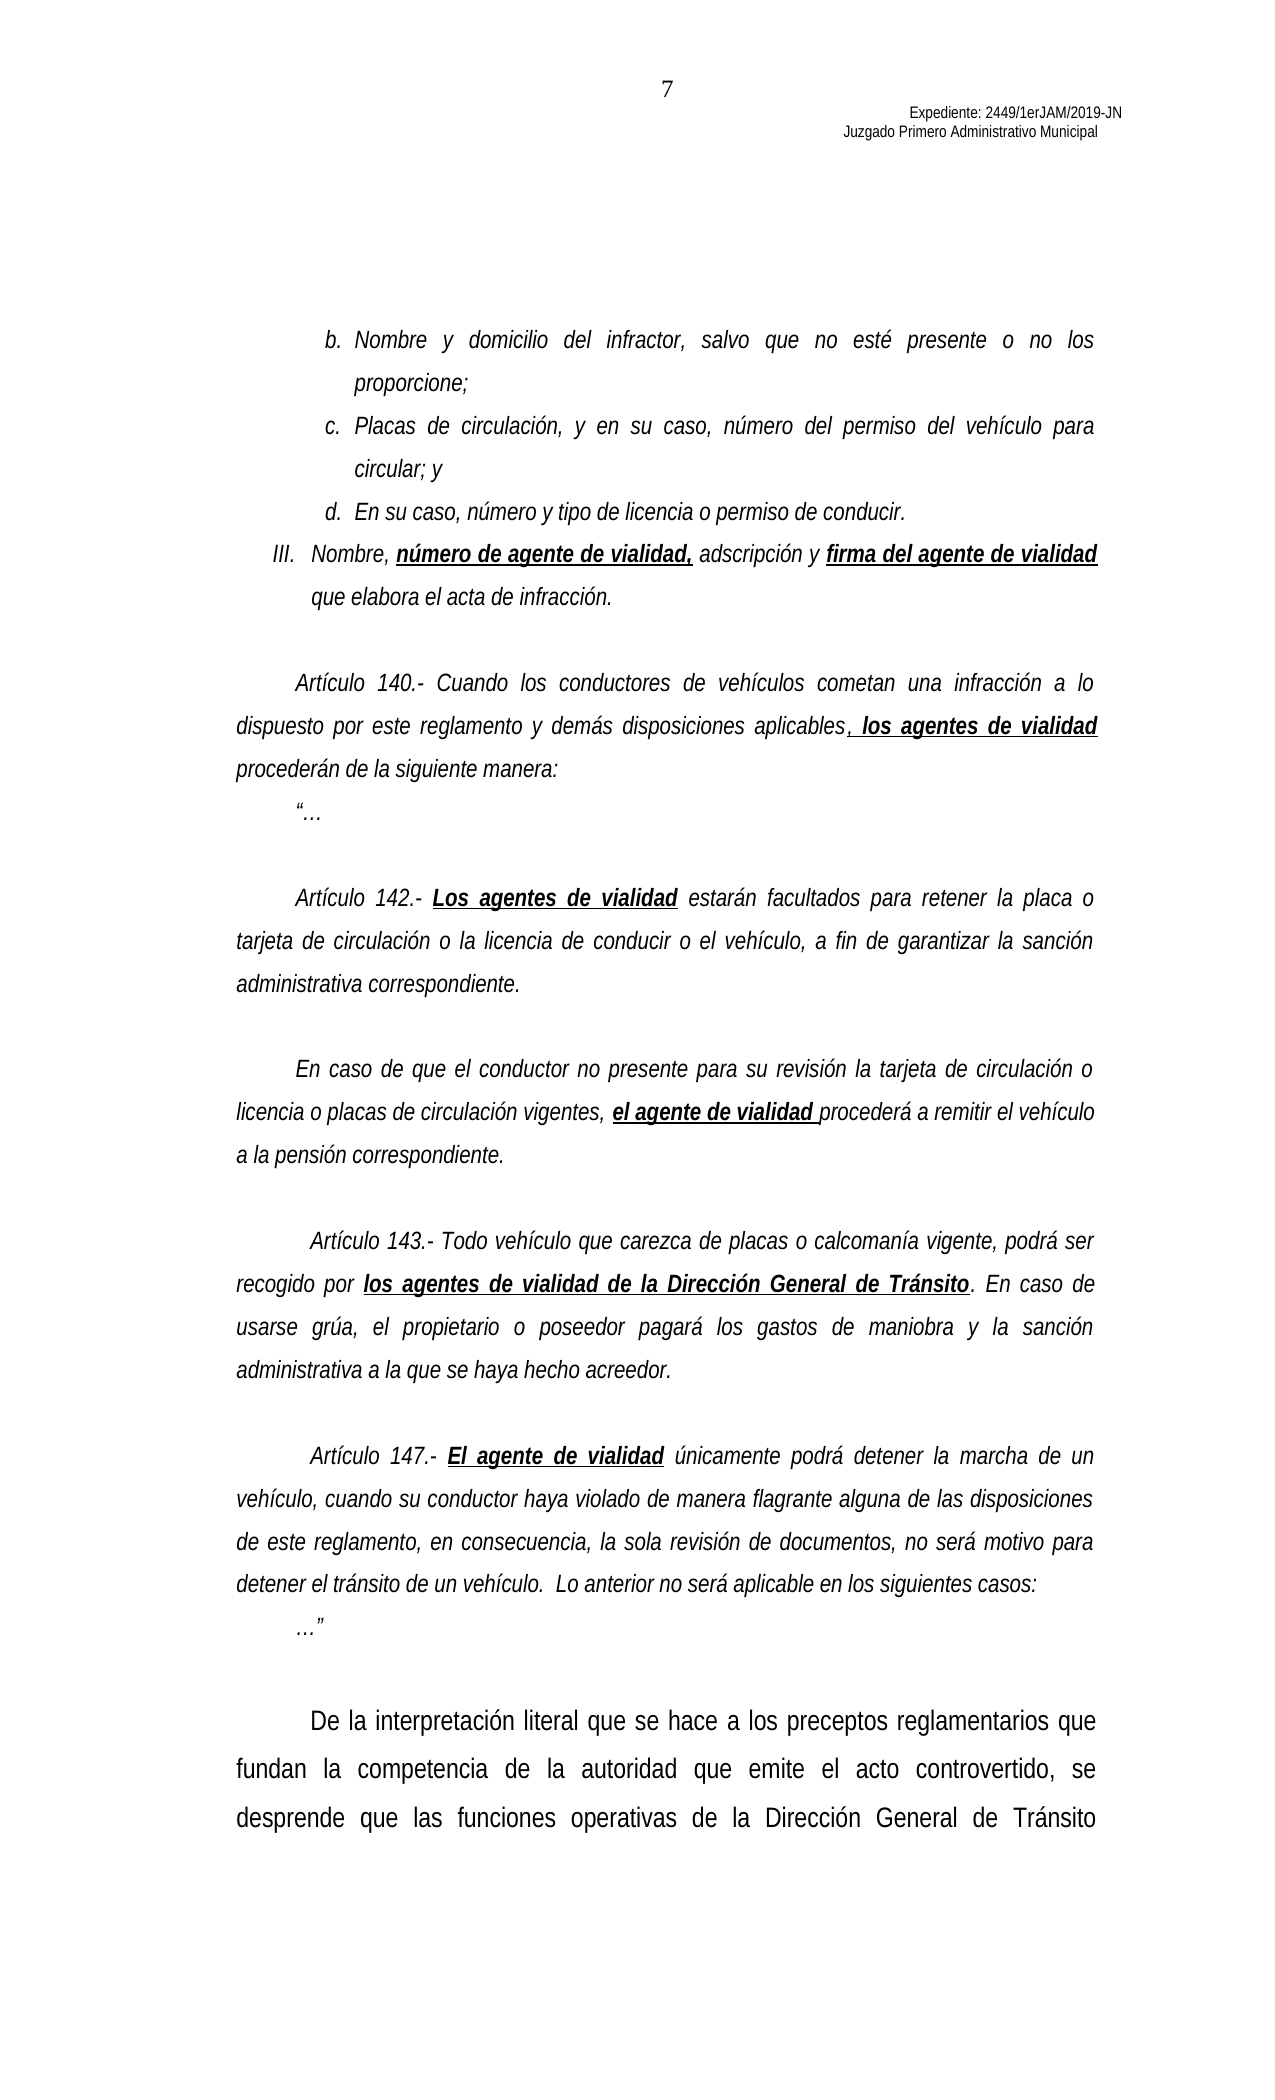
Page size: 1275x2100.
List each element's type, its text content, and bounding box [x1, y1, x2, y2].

text Artículo 143.- Todo vehículo que carezca de placas o calcomanía vigente, podrá ser recogido por los agentes de vialidad de la Dirección General de Tránsito. En caso de usarse grúa, el propietario o poseedor pagará los gastos de maniobra y la sanción administrativa a la que se haya hecho acreedor. [236, 1226, 1098, 1383]
list Nombre, número de agente de vialidad, adscripción y firma del agente de vialidad que elabora el acta de infracción. [295, 539, 1098, 611]
text Artículo 142.- Los agentes de vialidad estarán facultados para retener la placa o tarjeta de circulación o la licencia de conducir o el vehículo, a fin de garantizar la sanción administrativa correspondiente. [236, 883, 1098, 997]
list Nombre y domicilio del infractor, salvo que no esté presente o no los proporcione; [325, 325, 1098, 396]
text “… [295, 797, 1098, 826]
text En caso de que el conductor no presente para su revisión la tarjeta de circulación o licencia o placas de circulación vigentes, el agente de vialidad procederá a remitir el vehículo a la pensión correspondiente. [236, 1054, 1098, 1169]
text Artículo 140.- Cuando los conductores de vehículos cometan una infracción a lo dispuesto por este reglamento y demás disposiciones aplicables, los agentes de vialidad procederán de la siguiente manera: [236, 668, 1098, 783]
list Placas de circulación, y en su caso, número del permiso del vehículo para circular; y [325, 411, 1098, 482]
text Artículo 147.- El agente de vialidad únicamente podrá detener la marcha de un vehículo, cuando su conductor haya violado de manera flagrante alguna de las disposiciones de este reglamento, en consecuencia, la sola revisión de documentos, no será motivo para detener el tránsito de un vehículo. Lo anterior no será aplicable en los siguientes casos: [236, 1441, 1098, 1598]
list En su caso, número y tipo de licencia o permiso de conducir. [325, 497, 1098, 525]
text …” [295, 1612, 1098, 1641]
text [236, 1704, 1098, 1833]
